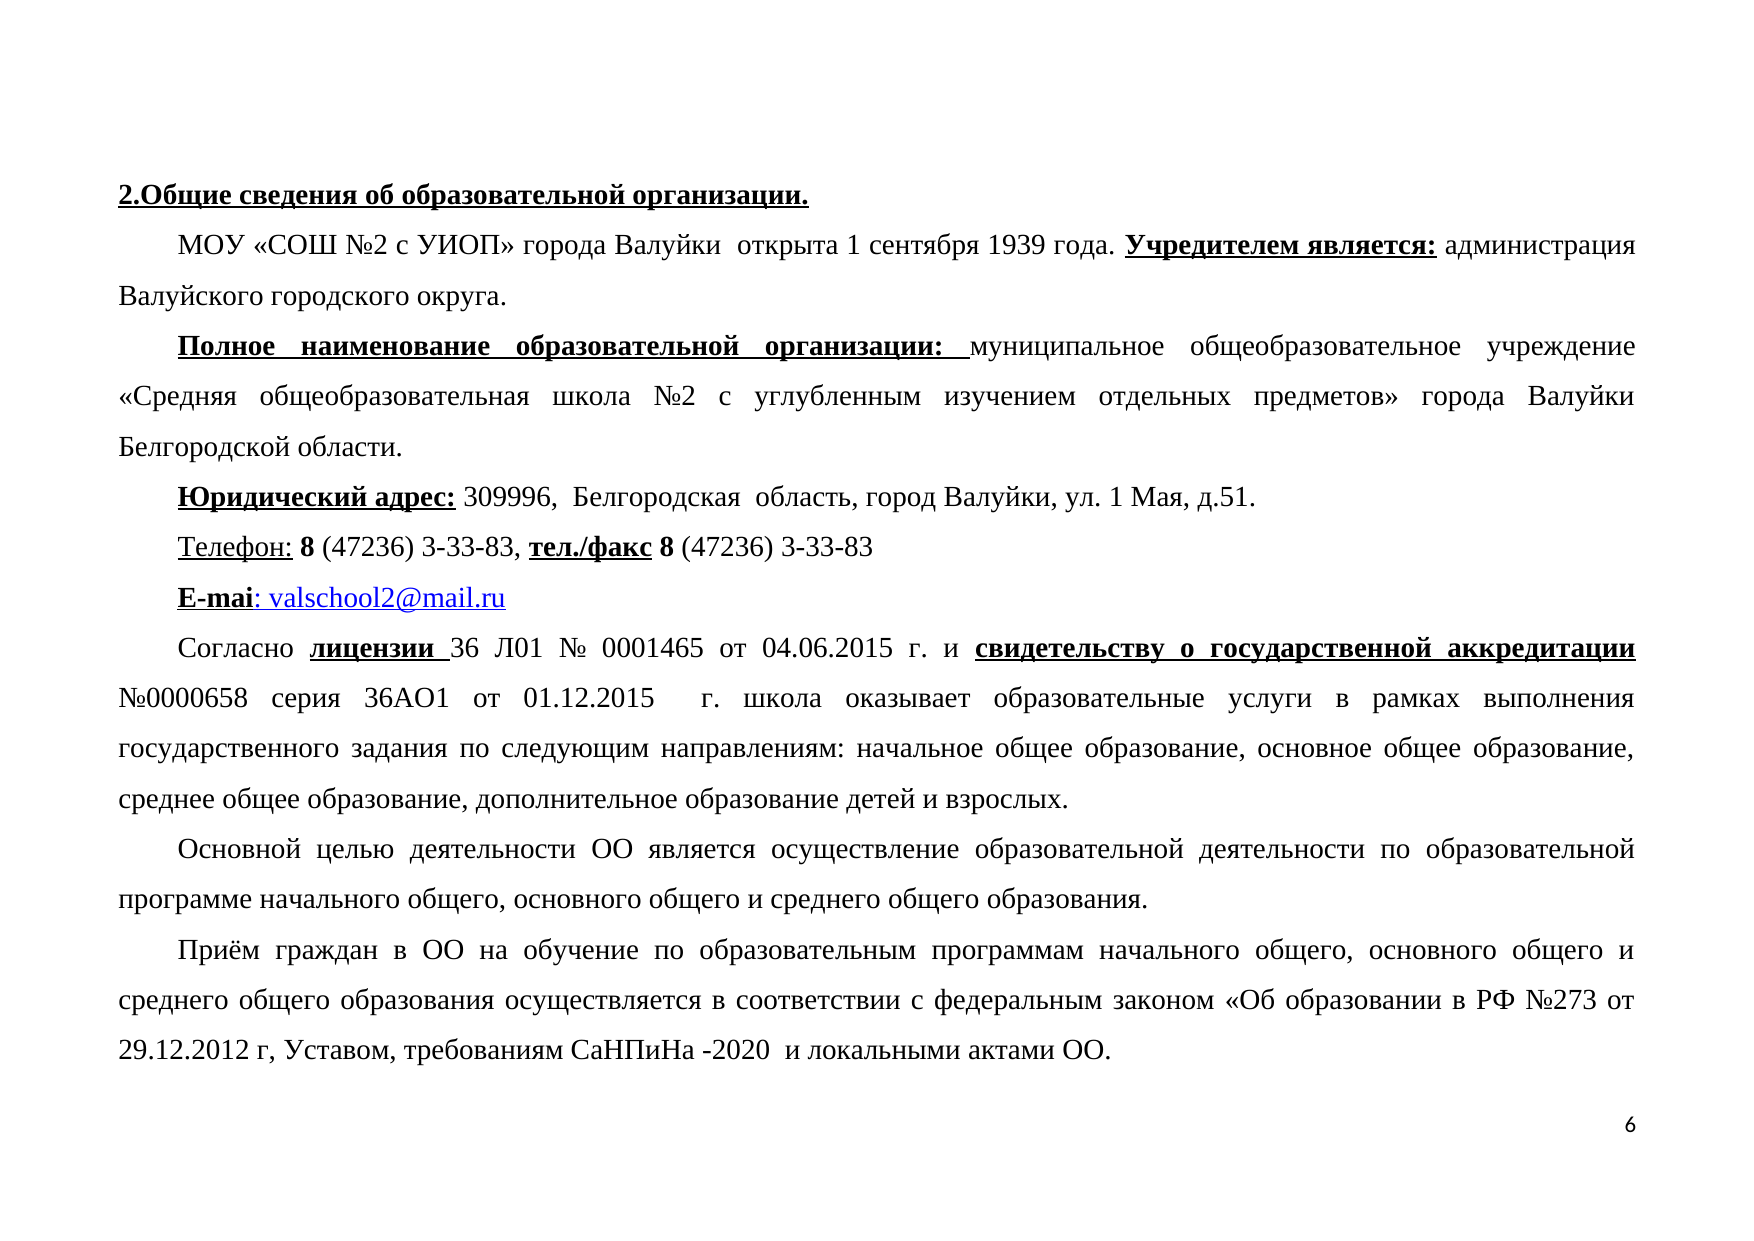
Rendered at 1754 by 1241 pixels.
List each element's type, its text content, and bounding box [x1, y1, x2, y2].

text Юридический адрес: 309996, Белгородская область, город Валуйки, ул. 1 Мая, д.51. [118, 479, 1465, 513]
text МОУ «СОШ №2 с УИОП» города Валуйки открыта 1 сентября 1939 года. Учредителем является: администрация Валуйского городского округа. [118, 227, 1636, 311]
text Согласно лицензии 36 Л01 № 0001465 от 04.06.2015 г. и свидетельству о государственной аккредитации №0000658 серия 36АО1 от 01.12.2015 г. школа оказывает образовательные услуги в рамках выполнения государственного задания по следующим направлениям: начальное общее образование, основное общее образование, среднее общее образование, дополнительное образование детей и взрослых. [118, 630, 1636, 814]
text Полное наименование образовательной организации: муниципальное общеобразовательное учреждение «Средняя общеобразовательная школа №2 с углубленным изучением отдельных предметов» города Валуйки Белгородской области. [118, 328, 1636, 462]
text Основной целью деятельности ОО является осуществление образовательной деятельности по образовательной программе начального общего, основного общего и среднего общего образования. [118, 831, 1636, 915]
text Приём граждан в ОО на обучение по образовательным программам начального общего, основного общего и среднего общего образования осуществляется в соответствии с федеральным законом «Об образовании в РФ №273 от 29.12.2012 г, Уставом, требованиям СаНПиНа -2020 и локальными актами ОО. [118, 932, 1636, 1066]
text Телефон: 8 (47236) 3-33-83, тел./факс 8 (47236) 3-33-83 [118, 529, 1636, 563]
text 2.Общие сведения об образовательной организации. [118, 177, 1636, 211]
text E-mai: valschool2@mail.ru [118, 580, 1636, 613]
